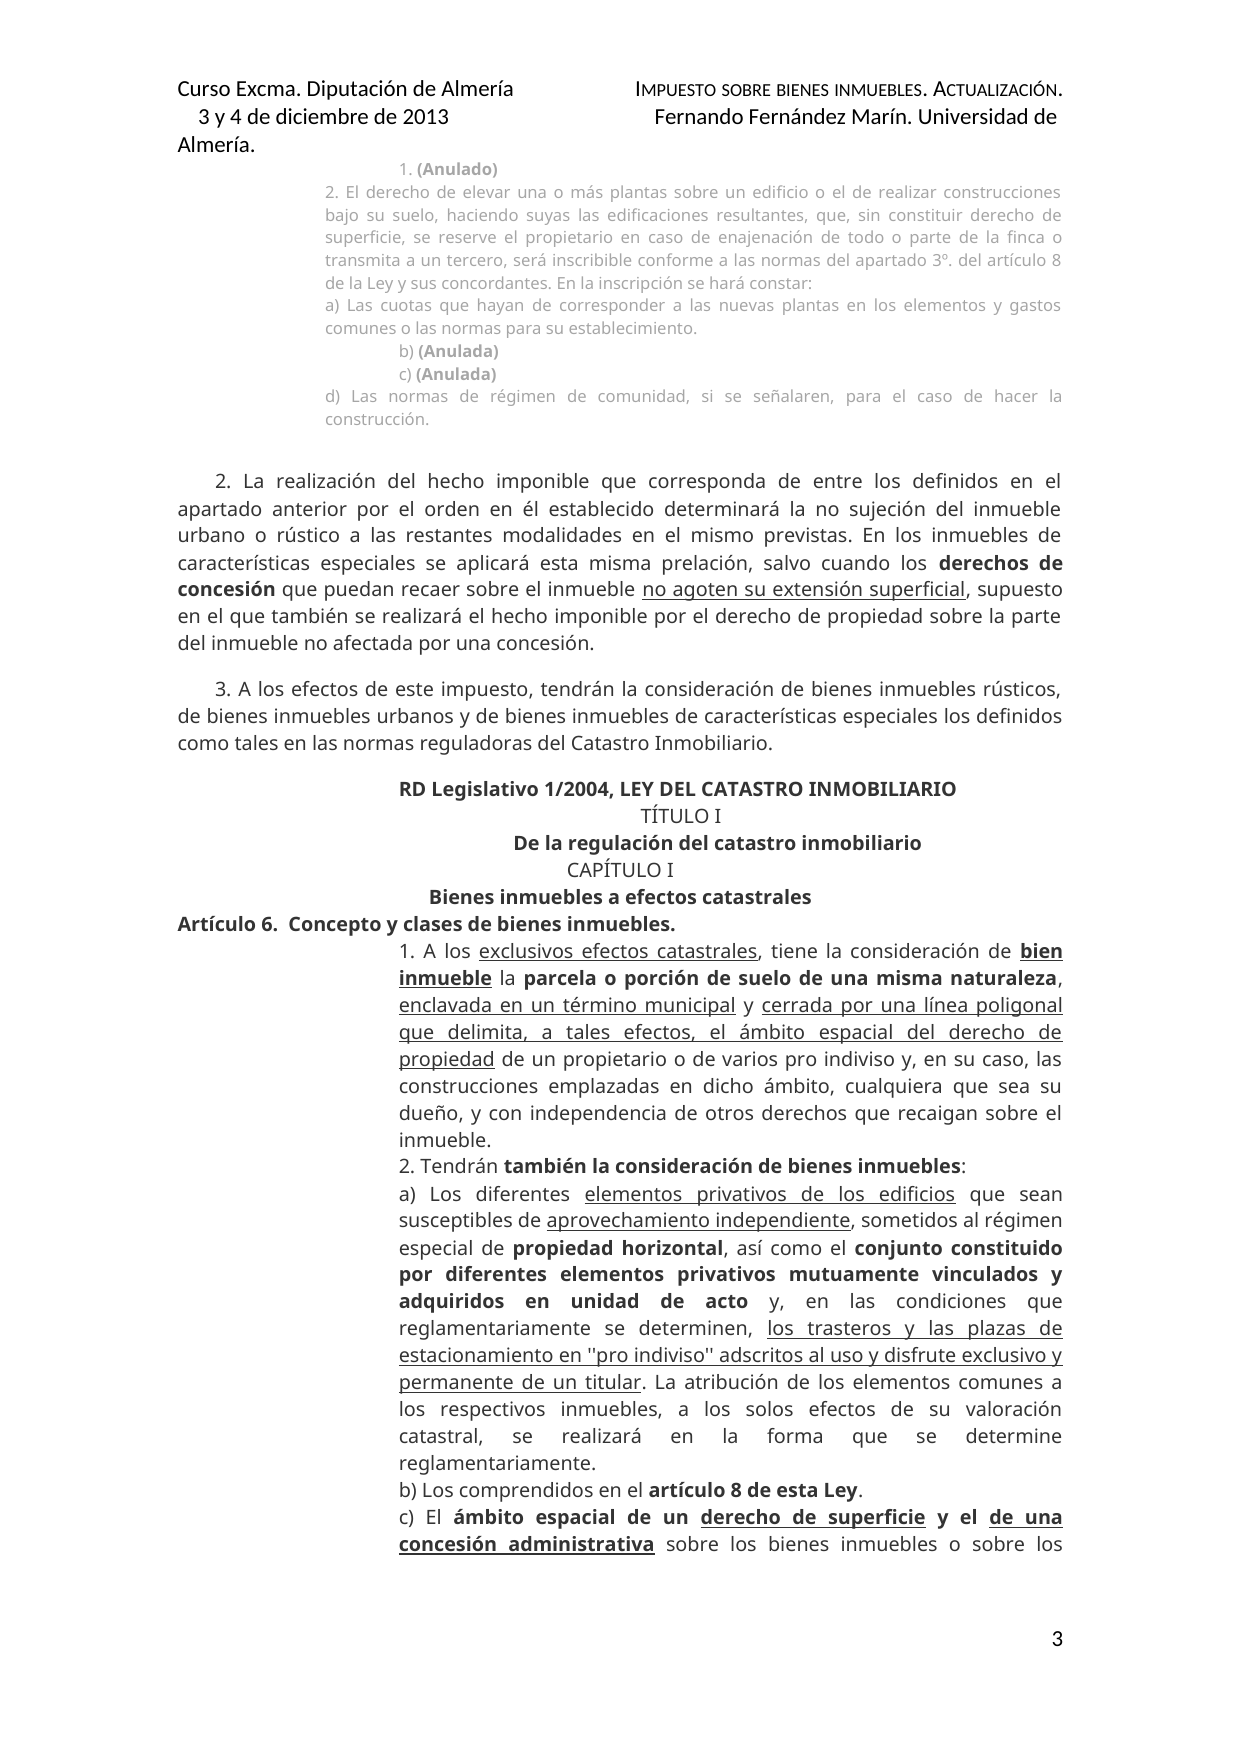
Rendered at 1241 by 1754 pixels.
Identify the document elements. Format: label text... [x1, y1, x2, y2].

text De la regulación del catastro inmobiliario [425, 829, 963, 856]
text 1. A los exclusivos efectos catastrales, tiene la consideración de bien inmueble la parcela o porción de suelo de una misma naturaleza, enclavada en un término municipal y cerrada por una línea poligonal que delimita, a tales efectos, el ámbito espacial del derecho de propiedad de un propietario o de varios pro indiviso y, en su caso, las construcciones emplazadas en dicho ámbito, cualquiera que sea su dueño, y con independencia de otros derechos que recaigan sobre el inmueble. [398, 1042, 1063, 1153]
text 2. El derecho de elevar una o más plantas sobre un edificio o el de realizar construcciones bajo su suelo, haciendo suyas las edificaciones resultantes, que, sin constituir derecho de superficie, se reserve el propietario en caso de enajenación de todo o parte de la finca o transmita a un tercero, será inscribible conforme a las normas del apartado 3º. del artículo 8 de la Ley y sus concordantes. En la inscripción se hará constar: [325, 181, 1063, 294]
text 1. (Anulado) [325, 158, 1063, 181]
text Artículo 6. Concepto y clases de bienes inmuebles. [177, 910, 1063, 937]
text 2. Tendrán también la consideración de bienes inmuebles: [398, 1153, 1063, 1180]
text a) Las cuotas que hayan de corresponder a las nuevas plantas en los elementos y gastos comunes o las normas para su establecimiento. [325, 294, 1063, 339]
text RD Legislativo 1/2004, LEY DEL CATASTRO INMOBILIARIO [325, 775, 1063, 802]
text CAPÍTULO I [277, 856, 963, 883]
text b) Los comprendidos en el artículo 8 de esta Ley. [325, 1477, 1063, 1503]
text b) (Anulada) [325, 339, 1063, 362]
text 3. A los efectos de este impuesto, tendrán la consideración de bienes inmuebles rústicos, de bienes inmuebles urbanos y de bienes inmuebles de características especiales los definidos como tales en las normas reguladoras del Catastro Inmobiliario. [177, 675, 1063, 756]
text 2. La realización del hecho imponible que corresponda de entre los definidos en el apartado anterior por el orden en él establecido determinará la no sujeción del inmueble urbano o rústico a las restantes modalidades en el mismo previstas. En los inmuebles de características especiales se aplicará esta misma prelación, salvo cuando los derechos de concesión que puedan recaer sobre el inmueble no agoten su extensión superficial, supuesto en el que también se realizará el hecho imponible por el derecho de propiedad sobre la parte del inmueble no afectada por una concesión. [177, 468, 1063, 657]
text Bienes inmuebles a efectos catastrales [277, 883, 963, 910]
text a) Los diferentes elementos privativos de los edificios que sean susceptibles de aprovechamiento independiente, sometidos al régimen especial de propiedad horizontal, así como el conjunto constituido por diferentes elementos privativos mutuamente vinculados y adquiridos en unidad de acto y, en las condiciones que reglamentariamente se determinen, los trasteros y las plazas de estacionamiento en ''pro indiviso'' adscritos al uso y disfrute exclusivo y permanente de un titular. La atribución de los elementos comunes a los respectivos inmuebles, a los solos efectos de su valoración catastral, se realizará en la forma que se determine reglamentariamente. [398, 1180, 1063, 1365]
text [398, 1503, 1063, 1557]
text d) Las normas de régimen de comunidad, si se señalaren, para el caso de hacer la construcción. [325, 385, 1063, 430]
text a) Los diferentes elementos privativos de los edificios que sean susceptibles de aprovechamiento independiente, sometidos al régimen especial de propiedad horizontal, así como el conjunto constituido por diferentes elementos privativos mutuamente vinculados y adquiridos en unidad de acto y, en las condiciones que reglamentariamente se determinen, los trasteros y las plazas de estacionamiento en ''pro indiviso'' adscritos al uso y disfrute exclusivo y permanente de un titular. La atribución de los elementos comunes a los respectivos inmuebles, a los solos efectos de su valoración catastral, se realizará en la forma que se determine reglamentariamente. [398, 1366, 1063, 1477]
text TÍTULO I [351, 802, 963, 829]
text c) (Anulada) [177, 362, 1063, 385]
text 1. A los exclusivos efectos catastrales, tiene la consideración de bien inmueble la parcela o porción de suelo de una misma naturaleza, enclavada en un término municipal y cerrada por una línea poligonal que delimita, a tales efectos, el ámbito espacial del derecho de propiedad de un propietario o de varios pro indiviso y, en su caso, las construcciones emplazadas en dicho ámbito, cualquiera que sea su dueño, y con independencia de otros derechos que recaigan sobre el inmueble. [398, 937, 1063, 1041]
